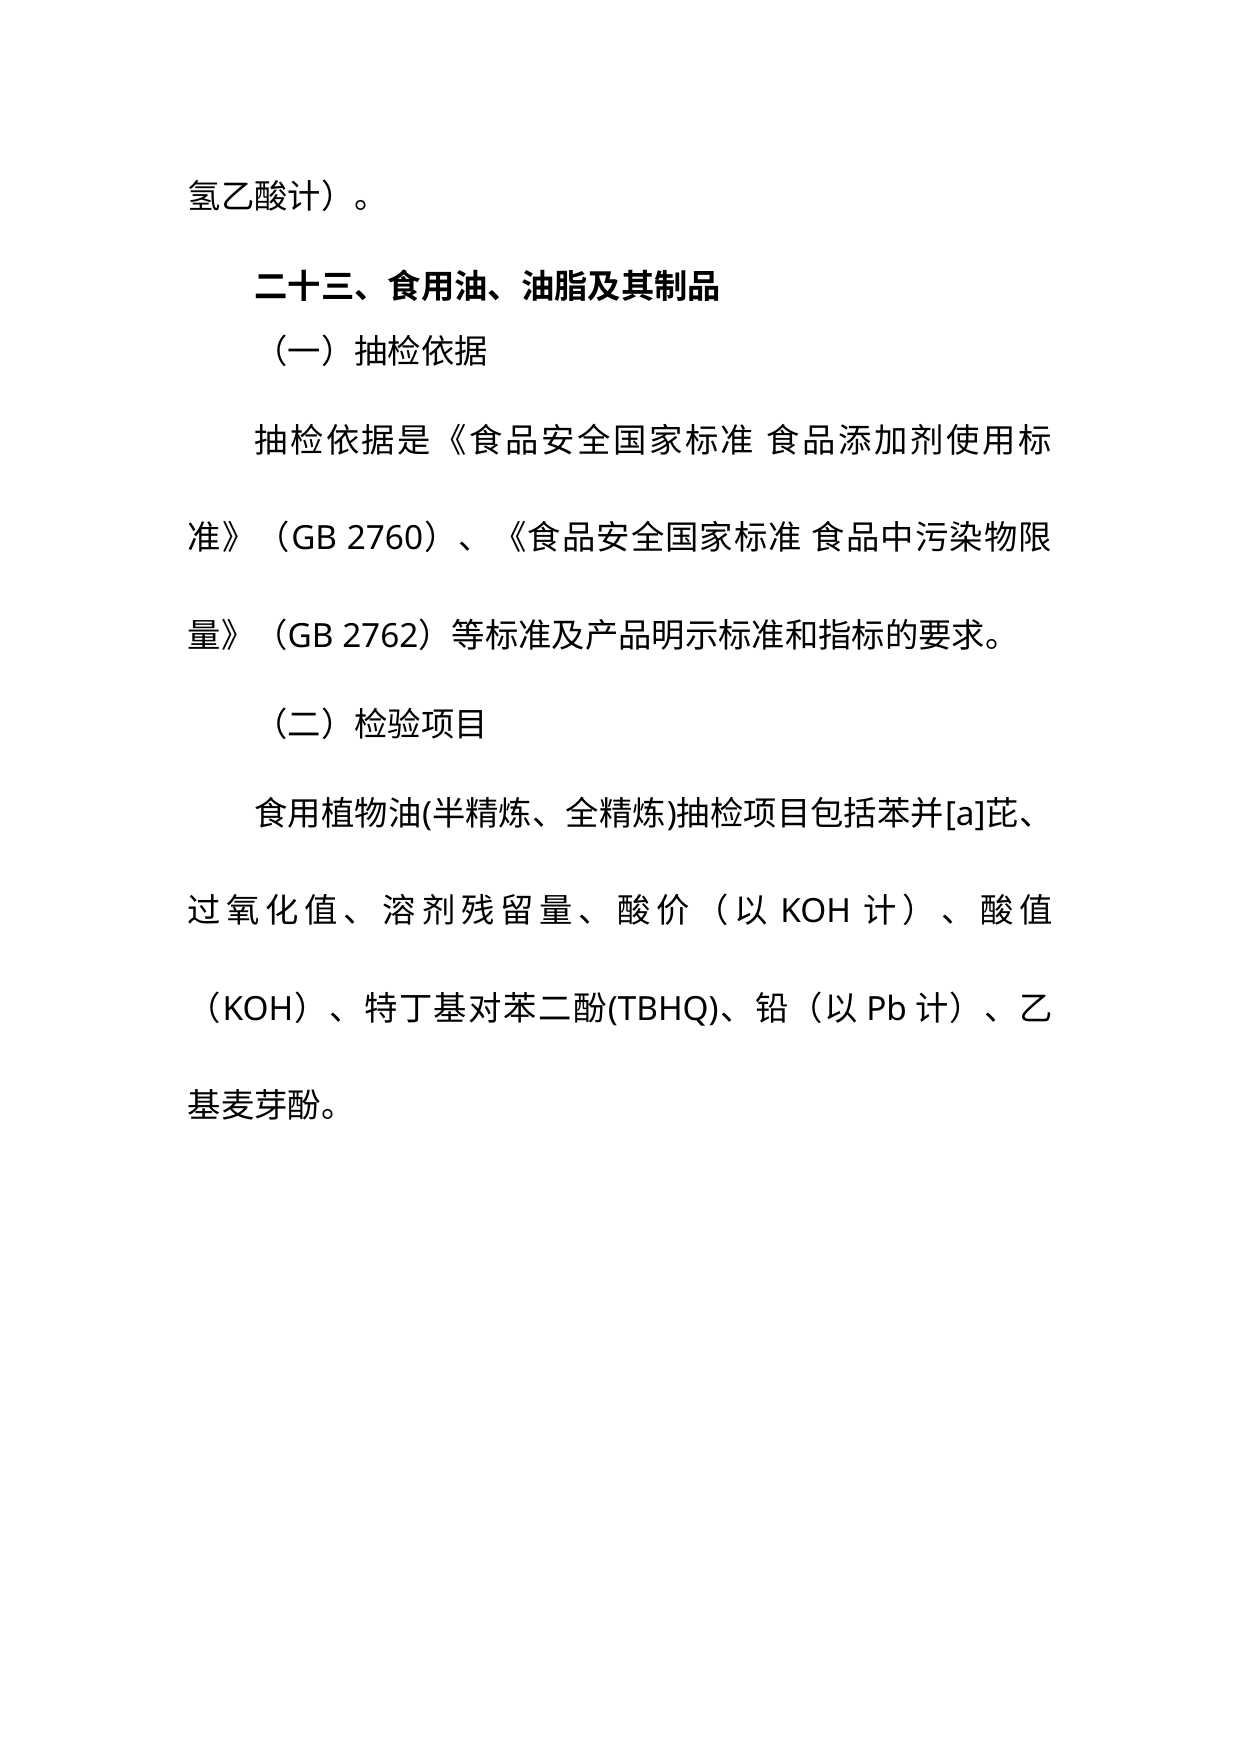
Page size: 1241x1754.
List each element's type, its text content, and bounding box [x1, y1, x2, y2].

text 二十三、食用油、油脂及其制品 [187, 251, 1053, 316]
text 食用植物油(半精炼、全精炼)抽检项目包括苯并[a]芘、过氧化值、溶剂残留量、酸价（以KOH计）、酸值（KOH）、特丁基对苯二酚(TBHQ)、铅（以Pb计）、乙基麦芽酚。 [187, 778, 1053, 1136]
text （二）检验项目 [187, 689, 1053, 754]
text （一）抽检依据 [187, 316, 1053, 381]
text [187, 162, 1053, 227]
text 抽检依据是《食品安全国家标准 食品添加剂使用标准》（GB 2760）、《食品安全国家标准 食品中污染物限量》（GB 2762）等标准及产品明示标准和指标的要求。 [187, 405, 1053, 665]
